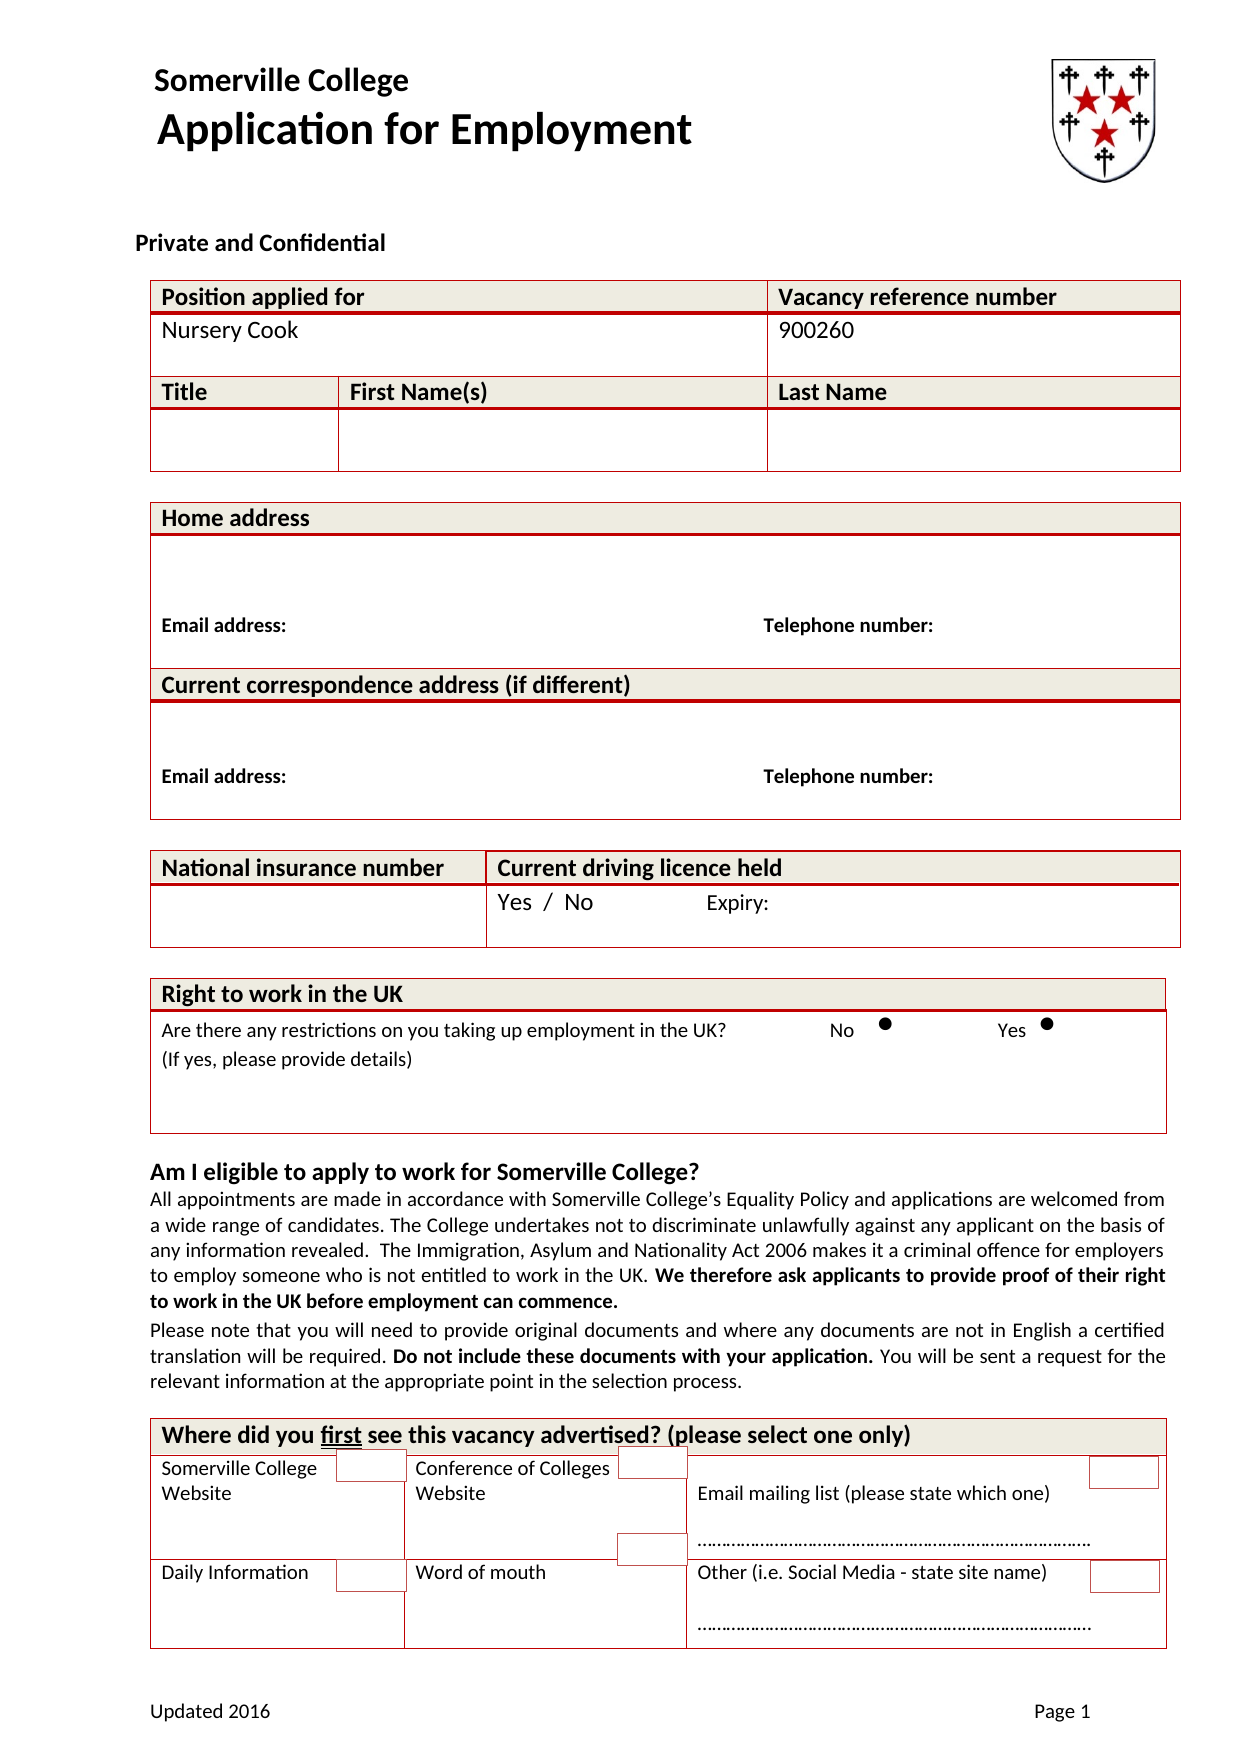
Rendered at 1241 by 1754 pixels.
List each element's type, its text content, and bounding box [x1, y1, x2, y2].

table_cell [151, 886, 486, 947]
table_cell Title [151, 377, 338, 407]
table_header Somerville College Application for Employment [150, 59, 891, 196]
picture [1051, 59, 1156, 183]
table_cell Telephone number: [752, 764, 1180, 819]
table_cell Word of mouth [405, 1560, 686, 1648]
table_cell Email address: [151, 612, 752, 668]
table_header [891, 59, 1167, 196]
table_header Vacancy reference number [768, 281, 1180, 311]
text Please note that you will need to provide original documents and where any documents are not in English a certified translation will be required. Do not include these documents with your application. You will be sent a request for the relevant information at the appropriate point in the selection process. [150, 1318, 1167, 1394]
table_cell Last Name [768, 377, 1180, 407]
table_cell Are there any restrictions on you taking up employment in the UK? No Yes (If yes, please provide details) [151, 1012, 1166, 1132]
table_cell [151, 703, 1180, 763]
table_header Home address [151, 503, 1180, 533]
table_cell [768, 410, 1180, 471]
table_cell Other (i.e. Social Media - state site name) ……………………………….……………………………………… [687, 1560, 1166, 1648]
table_cell Current correspondence address (if different) [151, 669, 1180, 699]
table_cell [151, 410, 338, 471]
table_cell Conference of Colleges Website [405, 1456, 686, 1558]
table_header National insurance number [151, 851, 485, 882]
table_cell [151, 536, 1180, 612]
table_cell [339, 410, 767, 471]
text Am I eligible to apply to work for Somerville College? [150, 1156, 1167, 1186]
table_cell Nursery Cook [151, 315, 767, 376]
table_cell Yes / No Expiry: [487, 883, 1180, 947]
table_header Position applied for [151, 281, 767, 311]
text Private and Confidential [135, 227, 1167, 257]
table_cell Email mailing list (please state which one) ………………………………………………………………………. [687, 1456, 1166, 1558]
table_cell First Name(s) [339, 377, 767, 407]
table_header Where did you first see this vacancy advertised? (please select one only) [151, 1419, 1166, 1454]
table_cell 900260 [768, 315, 1180, 376]
table_header Right to work in the UK [151, 979, 1165, 1009]
text All appointments are made in accordance with Somerville College’s Equality Policy and applications are welcomed from a wide range of candidates. The College undertakes not to discriminate unlawfully against any applicant on the basis of any information revealed. The Immigration, Asylum and Nationality Act 2006 makes it a criminal offence for employers to employ someone who is not entitled to work in the UK. We therefore ask applicants to provide proof of their right to work in the UK before employment can commence. [150, 1186, 1167, 1313]
table_cell Telephone number: [752, 612, 1180, 668]
table_cell Somerville College Website [151, 1456, 404, 1558]
table_header Current driving licence held [487, 852, 1180, 882]
table_cell Email address: [151, 764, 752, 819]
table_cell Daily Information [151, 1560, 404, 1648]
